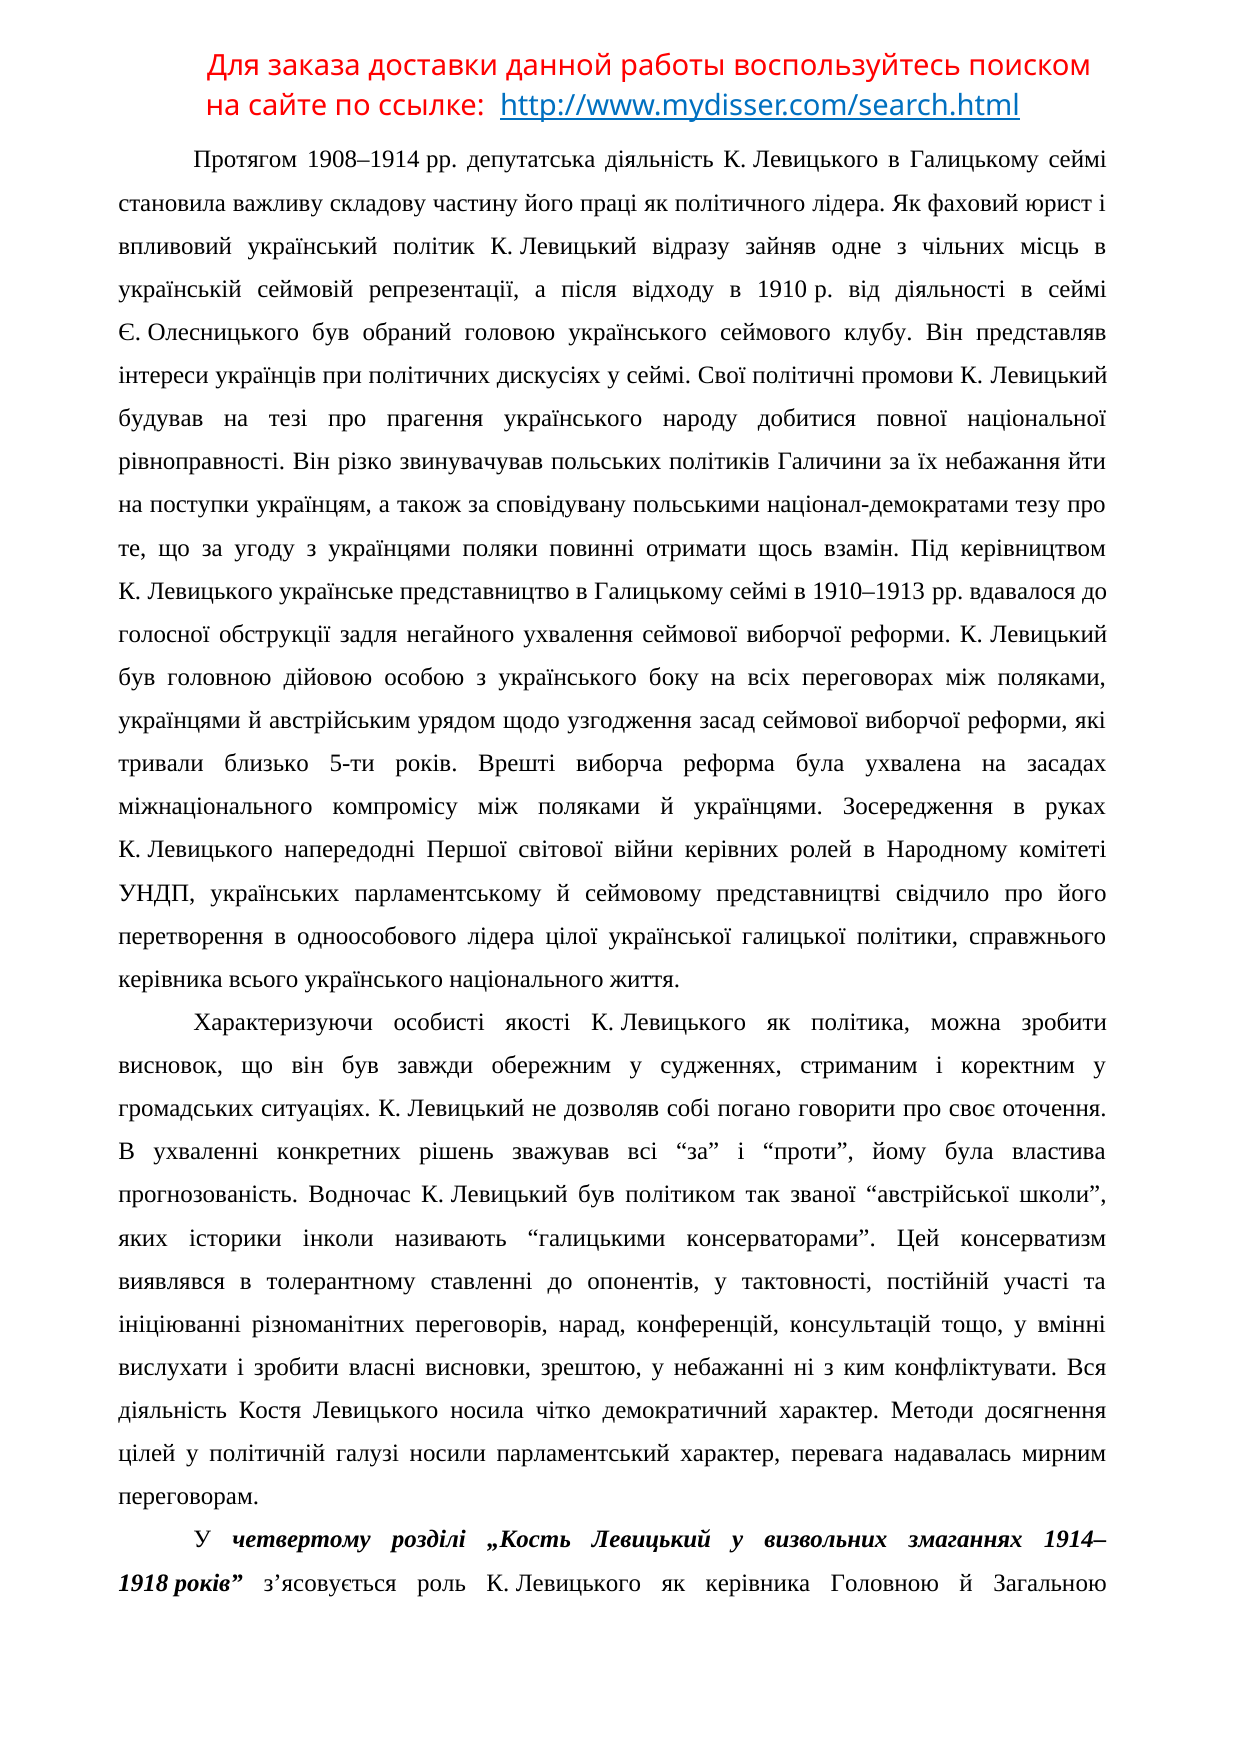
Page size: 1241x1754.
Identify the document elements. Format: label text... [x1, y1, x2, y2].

text Характеризуючи особисті якості К. Левицького як політика, можна зробити висновок, що він був завжди обережним у судженнях, стриманим і коректним у громадських ситуаціях. К. Левицький не дозволяв собі погано говорити про своє оточення. В ухваленні конкретних рішень зважував всі “за” і “проти”, йому була властива прогнозованість. Водночас К. Левицький був політиком так званої “австрійської школи”, яких історики інколи називають “галицькими консерваторами”. Цей консерватизм виявлявся в толерантному ставленні до опонентів, у тактовності, постійній участі та ініціюванні різноманітних переговорів, нарад, конференцій, консультацій тощо, у вмінні вислухати і зробити власні висновки, зрештою, у небажанні ні з ким конфліктувати. Вся діяльність Костя Левицького носила чітко демократичний характер. Методи досягнення цілей у політичній галузі носили парламентський характер, перевага надавалась мирним переговорам. [118, 1007, 1107, 1510]
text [118, 1524, 1107, 1596]
text Протягом 1908–1914 рр. депутатська діяльність К. Левицького в Галицькому сеймі становила важливу складову частину його праці як політичного лідера. Як фаховий юрист і впливовий український політик К. Левицький відразу зайняв одне з чільних місць в українській сеймовій репрезентації, а після відходу в 1910 р. від діяльності в сеймі Є. Олесницького був обраний головою українського сеймового клубу. Він представляв інтереси українців при політичних дискусіях у сеймі. Свої політичні промови К. Левицький будував на тезі про прагення українського народу добитися повної національної рівноправності. Він різко звинувачував польських політиків Галичини за їх небажання йти на поступки українцям, а також за сповідувану польськими націонал-демократами тезу про те, що за угоду з українцями поляки повинні отримати щось взамін. Під керівництвом К. Левицького українське представництво в Галицькому сеймі в 1910–1913 рр. вдавалося до голосної обструкції задля негайного ухвалення сеймової виборчої реформи. К. Левицький був головною дійовою особою з українського боку на всіх переговорах між поляками, українцями й австрійським урядом щодо узгодження засад сеймової виборчої реформи, які тривали близько 5-ти років. Врешті виборча реформа була ухвалена на засадах міжнаціонального компромісу між поляками й українцями. Зосередження в руках К. Левицького напередодні Першої світової війни керівних ролей в Народному комітеті УНДП, українських парламентському й сеймовому представництві свідчило про його перетворення в одноособового лідера цілої української галицької політики, справжнього керівника всього українського національного життя. [118, 144, 1107, 993]
